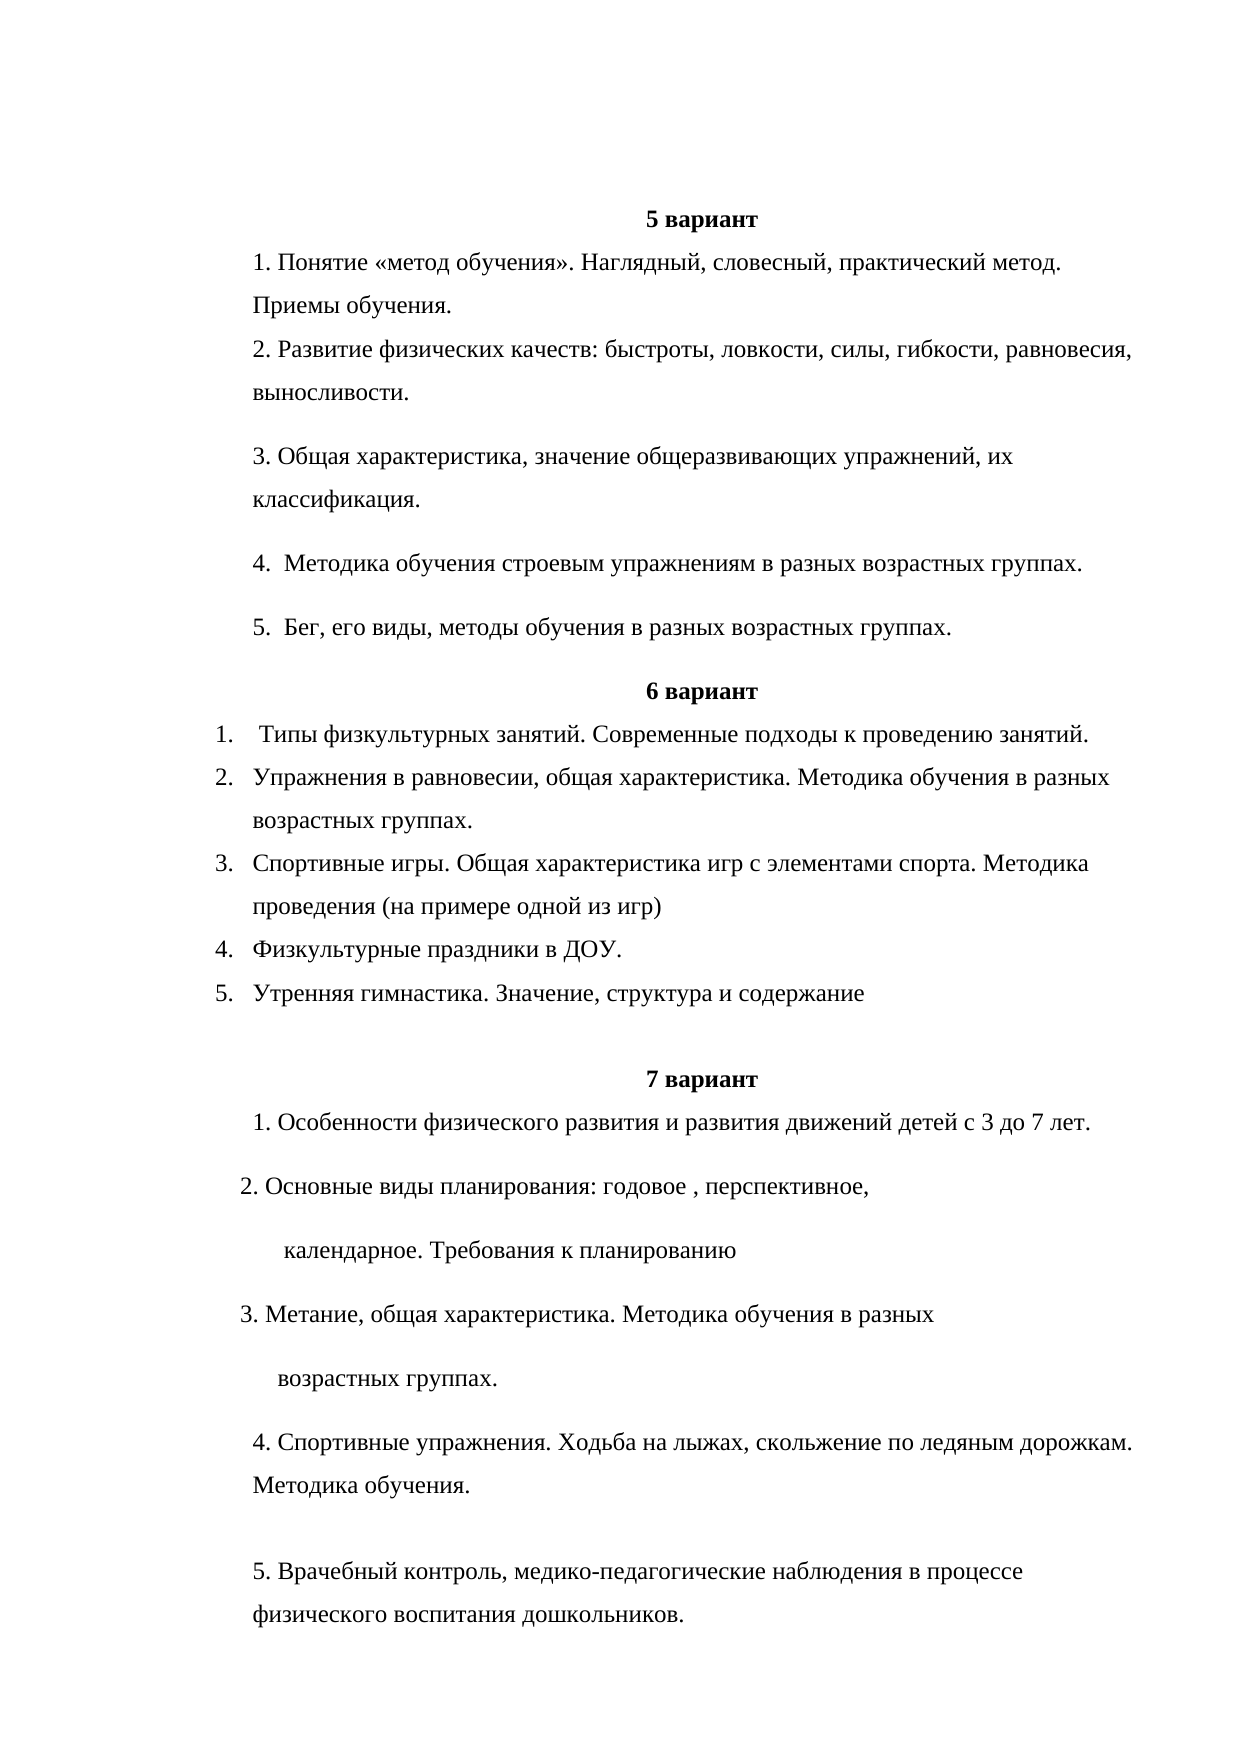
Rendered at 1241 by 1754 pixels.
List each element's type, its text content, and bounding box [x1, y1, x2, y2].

text возрастных группах. [252, 1363, 1152, 1392]
text 2. Развитие физических качеств: быстроты, ловкости, силы, гибкости, равновесия, выносливости. [252, 334, 1152, 406]
text 2. Основные виды планирования: годовое , перспективное, [177, 1171, 1152, 1200]
text 1. Понятие «метод обучения». Наглядный, словесный, практический метод. Приемы обучения. [252, 247, 1152, 319]
list 7 вариант [252, 1064, 1152, 1093]
list 5. Врачебный контроль, медико-педагогические наблюдения в процессе физического воспитания дошкольников. [252, 1556, 1152, 1628]
list 5 вариант [252, 204, 1152, 233]
text 3. Общая характеристика, значение общеразвивающих упражнений, их классификация. [252, 441, 1152, 513]
list 1. Особенности физического развития и развития движений детей с 3 до 7 лет. [252, 1107, 1152, 1136]
text 4. Методика обучения строевым упражнениям в разных возрастных группах. [252, 548, 1152, 577]
list Утренняя гимнастика. Значение, структура и содержание [215, 978, 1152, 1006]
list Спортивные игры. Общая характеристика игр с элементами спорта. Методика проведения (на примере одной из игр) [215, 848, 1152, 920]
text 3. Метание, общая характеристика. Методика обучения в разных [177, 1299, 1152, 1328]
list 6 вариант [252, 676, 1152, 704]
list Упражнения в равновесии, общая характеристика. Методика обучения в разных возрастных группах. [215, 762, 1152, 834]
text 5. Бег, его виды, методы обучения в разных возрастных группах. [252, 612, 1152, 641]
list Физкультурные праздники в ДОУ. [215, 934, 1152, 963]
list 4. Спортивные упражнения. Ходьба на лыжах, скольжение по ледяным дорожкам. Методика обучения. [252, 1427, 1152, 1499]
list Типы физкультурных занятий. Современные подходы к проведению занятий. [215, 719, 1152, 748]
text календарное. Требования к планированию [252, 1235, 1152, 1264]
